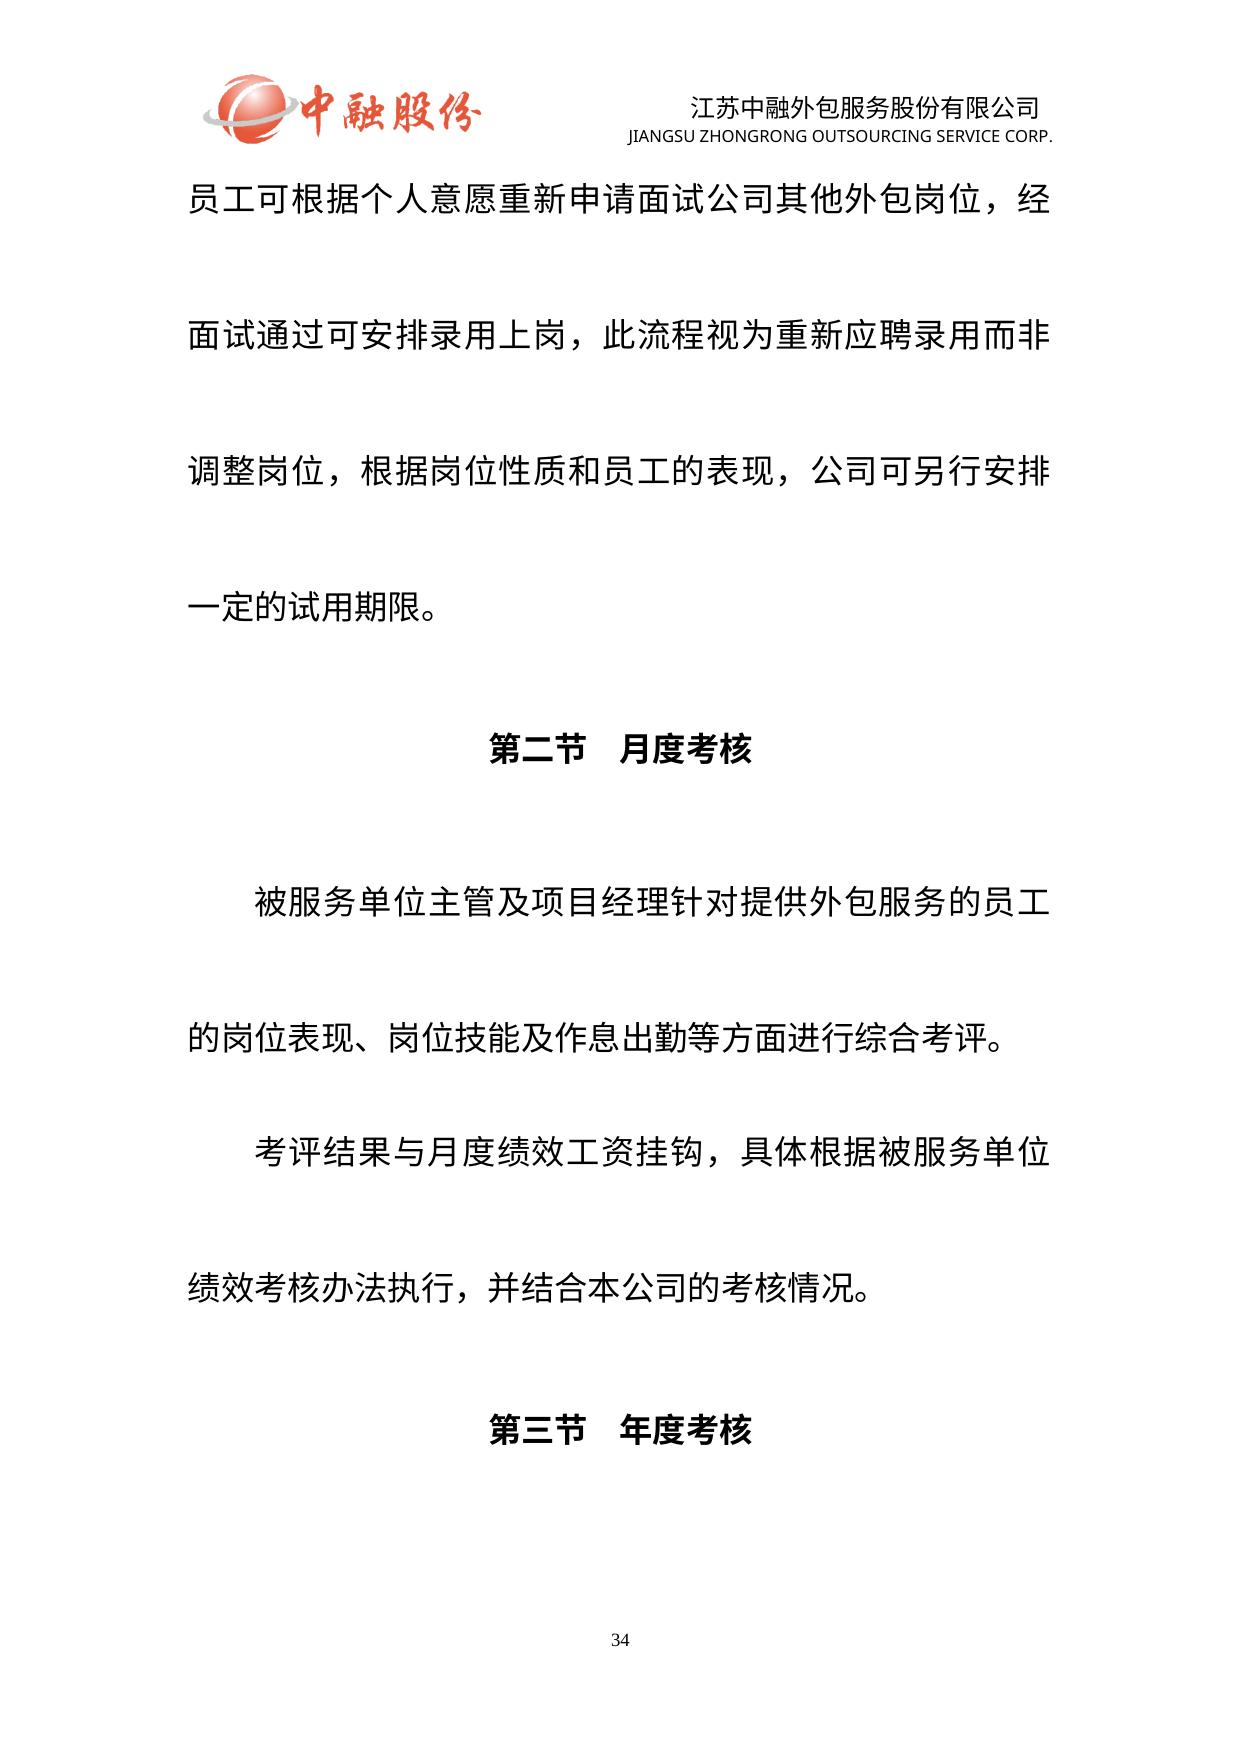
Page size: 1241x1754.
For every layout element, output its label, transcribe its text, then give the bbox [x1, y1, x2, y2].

text 考评结果与月度绩效工资挂钩，具体根据被服务单位绩效考核办法执行，并结合本公司的考核情况。 [187, 1105, 1053, 1332]
subtitle 年度考核 [187, 1383, 1053, 1473]
picture [201, 72, 484, 146]
subtitle 月度考核 [187, 702, 1053, 792]
text 被服务单位主管及项目经理针对提供外包服务的员工的岗位表现、岗位技能及作息出勤等方面进行综合考评。 [187, 854, 1053, 1081]
